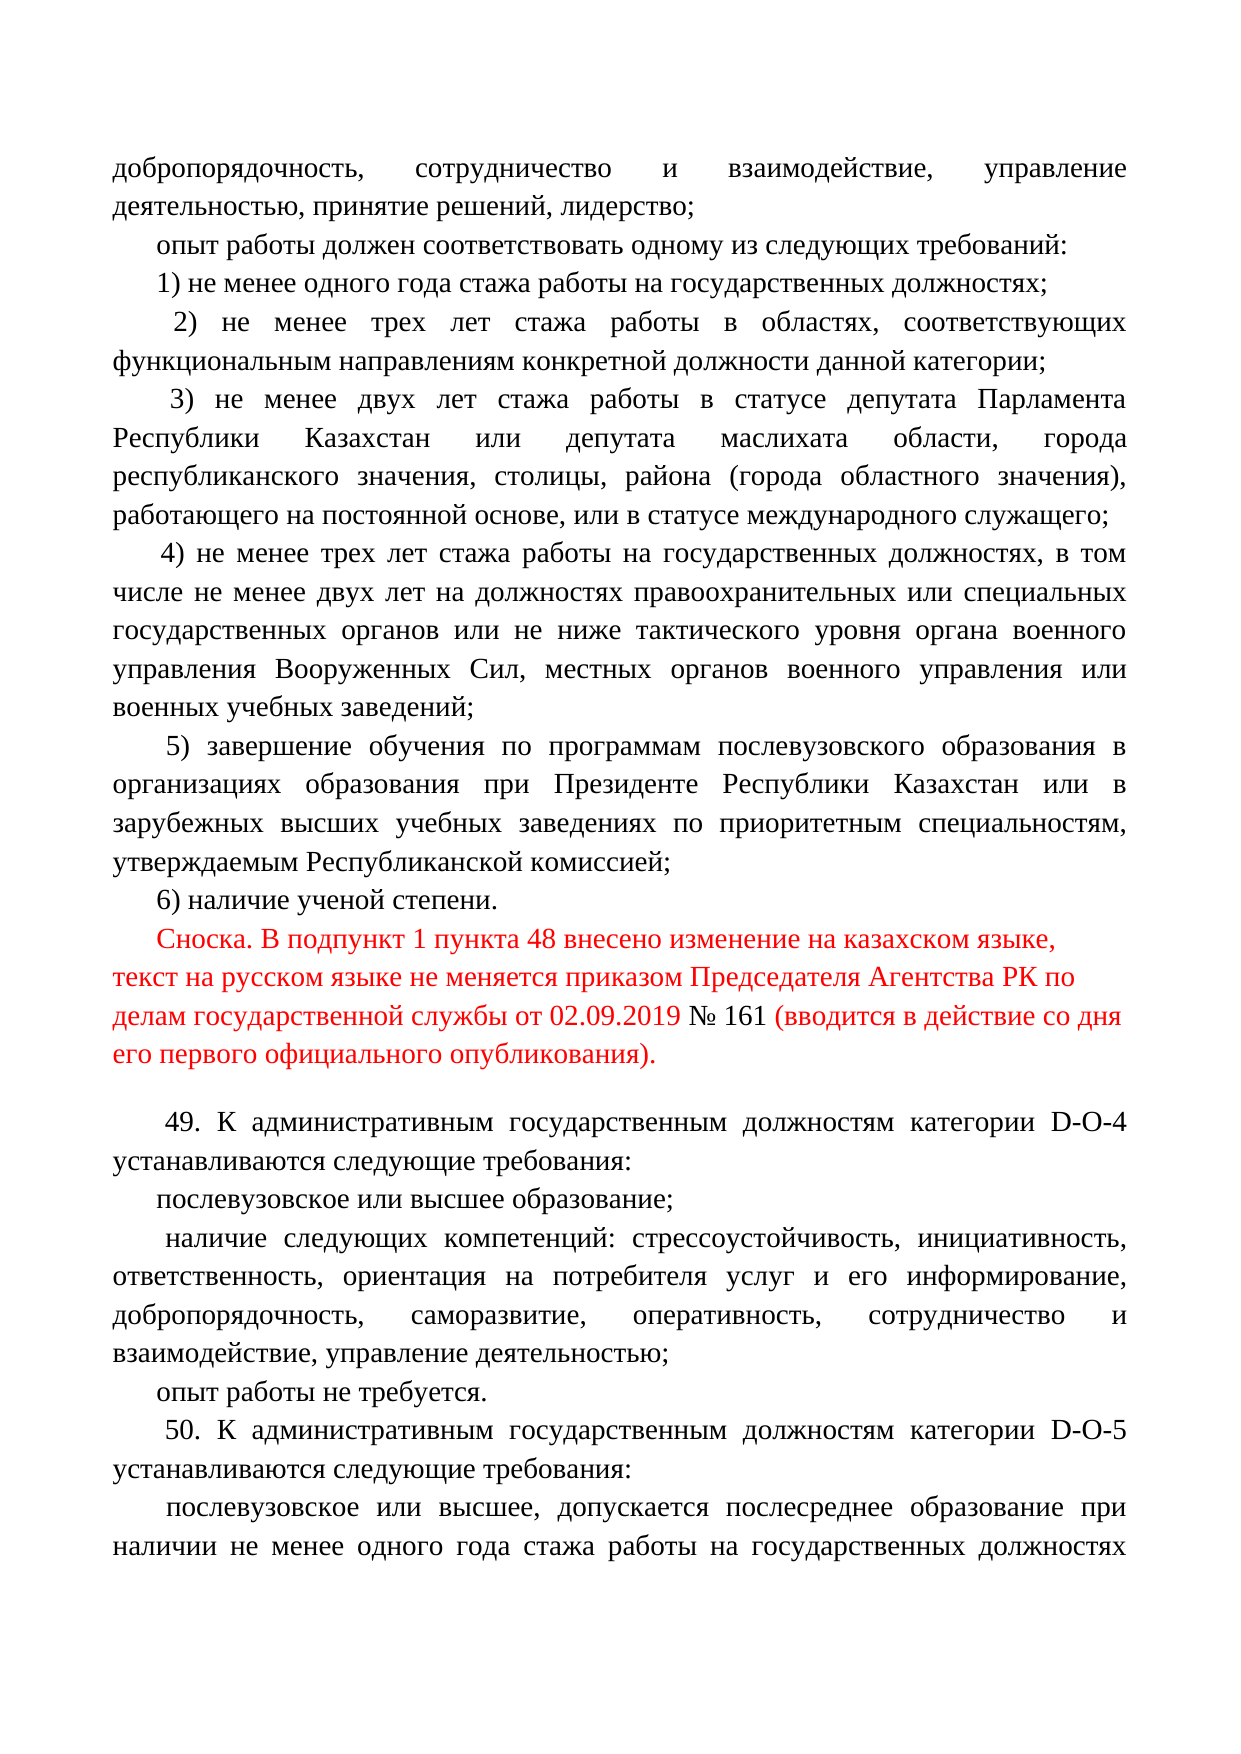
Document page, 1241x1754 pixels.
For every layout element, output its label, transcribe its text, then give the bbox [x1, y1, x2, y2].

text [112, 150, 1128, 222]
text 2) не менее трех лет стажа работы в областях, соответствующих функциональным направлениям конкретной должности данной категории; [112, 304, 1128, 376]
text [112, 1489, 1128, 1562]
text опыт работы должен соответствовать одному из следующих требований: [112, 227, 1128, 261]
text 49. К административным государственным должностям категории D-О-4 устанавливаются следующие требования: [112, 1104, 1128, 1176]
text 4) не менее трех лет стажа работы на государственных должностях, в том числе не менее двух лет на должностях правоохранительных или специальных государственных органов или не ниже тактического уровня органа военного управления Вооруженных Сил, местных органов военного управления или военных учебных заведений; [112, 535, 1128, 723]
text 3) не менее двух лет стажа работы в статусе депутата Парламента Республики Казахстан или депутата маслихата области, города республиканского значения, столицы, района (города областного значения), работающего на постоянной основе, или в статусе международного служащего; [112, 381, 1128, 530]
text послевузовское или высшее образование; [112, 1181, 1128, 1215]
text опыт работы не требуется. [112, 1374, 1128, 1407]
text 50. К административным государственным должностям категории D-О-5 устанавливаются следующие требования: [112, 1412, 1128, 1484]
text 5) завершение обучения по программам послевузовского образования в организациях образования при Президенте Республики Казахстан или в зарубежных высших учебных заведениях по приоритетным специальностям, утверждаемым Республиканской комиссией; [112, 728, 1128, 877]
text 1) не менее одного года стажа работы на государственных должностях; [112, 266, 1128, 299]
text 6) наличие ученой степени. [112, 882, 1128, 916]
text Сноска. В подпункт 1 пункта 48 внесено изменение на казахском языке, текст на русском языке не меняется приказом Председателя Агентства РК по делам государственной службы от 02.09.2019 № 161 (вводится в действие со дня его первого официального опубликования). [112, 921, 1128, 1100]
